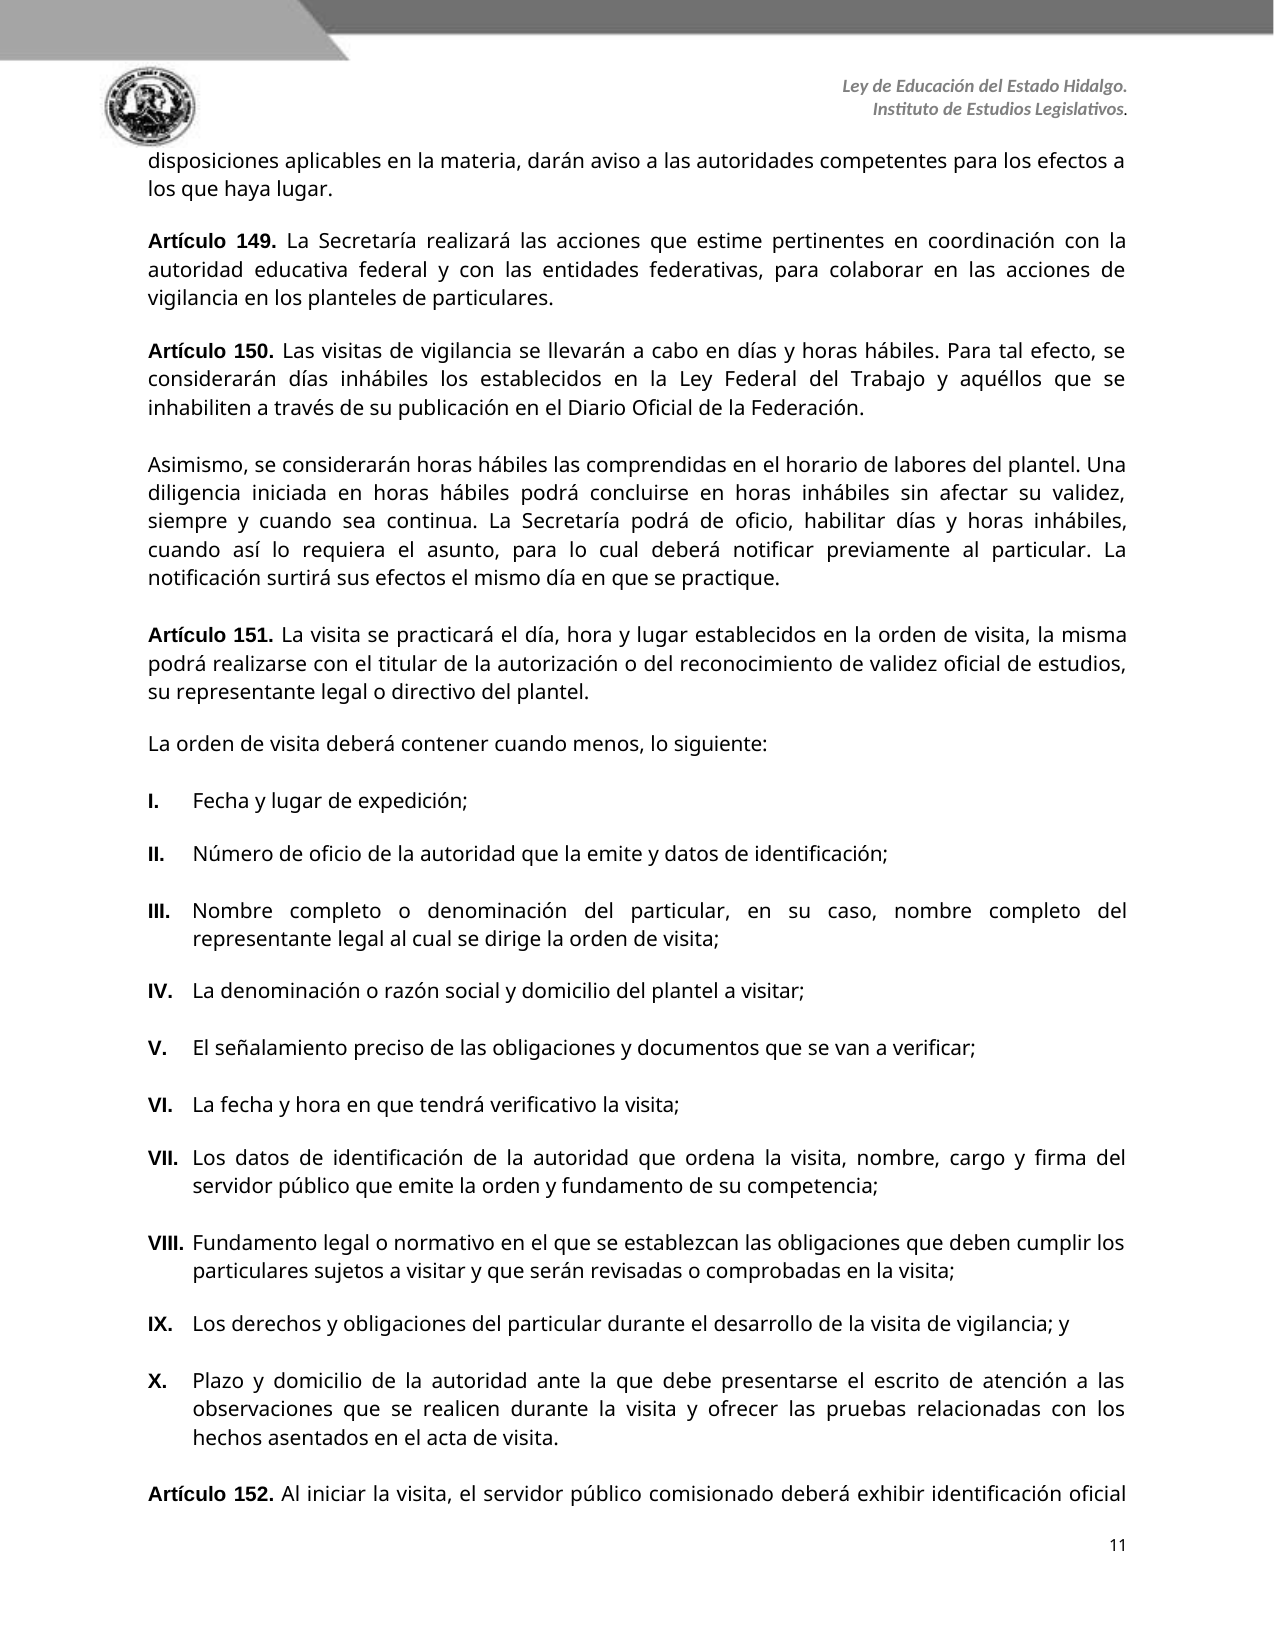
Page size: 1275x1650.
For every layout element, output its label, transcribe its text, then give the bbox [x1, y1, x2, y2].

text Asimismo, se considerarán horas hábiles las comprendidas en el horario de labores del plantel. Una diligencia iniciada en horas hábiles podrá concluirse en horas inhábiles sin afectar su validez, siempre y cuando sea continua. La Secretaría podrá de oficio, habilitar días y horas inhábiles, cuando así lo requiera el asunto, para lo cual deberá notificar previamente al particular. La notificación surtirá sus efectos el mismo día en que se practique. [148, 450, 1128, 592]
text Artículo 150. Las visitas de vigilancia se llevarán a cabo en días y horas hábiles. Para tal efecto, se considerarán días inhábiles los establecidos en la Ley Federal del Trabajo y aquéllos que se inhabiliten a través de su publicación en el Diario Oficial de la Federación. [148, 336, 1127, 421]
list La fecha y hora en que tendrá verificativo la visita; [148, 1090, 1162, 1119]
list Número de oficio de la autoridad que la emite y datos de identificación; [148, 839, 1162, 867]
list Fundamento legal o normativo en el que se establezcan las obligaciones que deben cumplir los particulares sujetos a visitar y que serán revisadas o comprobadas en la visita; [148, 1228, 1127, 1285]
text Artículo 149. La Secretaría realizará las acciones que estime pertinentes en coordinación con la autoridad educativa federal y con las entidades federativas, para colaborar en las acciones de vigilancia en los planteles de particulares. [148, 227, 1127, 312]
list Fecha y lugar de expedición; [148, 787, 1162, 815]
text La orden de visita deberá contener cuando menos, lo siguiente: [148, 729, 1162, 758]
list Plazo y domicilio de la autoridad ante la que debe presentarse el escrito de atención a las observaciones que se realicen durante la visita y ofrecer las pruebas relacionadas con los hechos asentados en el acta de visita. [148, 1366, 1127, 1451]
list Nombre completo o denominación del particular, en su caso, nombre completo del representante legal al cual se dirige la orden de visita; [148, 896, 1127, 953]
list Los derechos y obligaciones del particular durante el desarrollo de la visita de vigilancia; y [148, 1309, 1162, 1337]
list La denominación o razón social y domicilio del plantel a visitar; [148, 976, 1162, 1005]
picture [0, 0, 1274, 148]
list El señalamiento preciso de las obligaciones y documentos que se van a verificar; [148, 1033, 1162, 1062]
text Artículo 151. La visita se practicará el día, hora y lugar establecidos en la orden de visita, la misma podrá realizarse con el titular de la autorización o del reconocimiento de validez oficial de estudios, su representante legal o directivo del plantel. [148, 620, 1128, 706]
text disposiciones aplicables en la materia, darán aviso a las autoridades competentes para los efectos a los que haya lugar. [148, 146, 1126, 203]
list Los datos de identificación de la autoridad que ordena la visita, nombre, cargo y firma del servidor público que emite la orden y fundamento de su competencia; [148, 1143, 1127, 1199]
